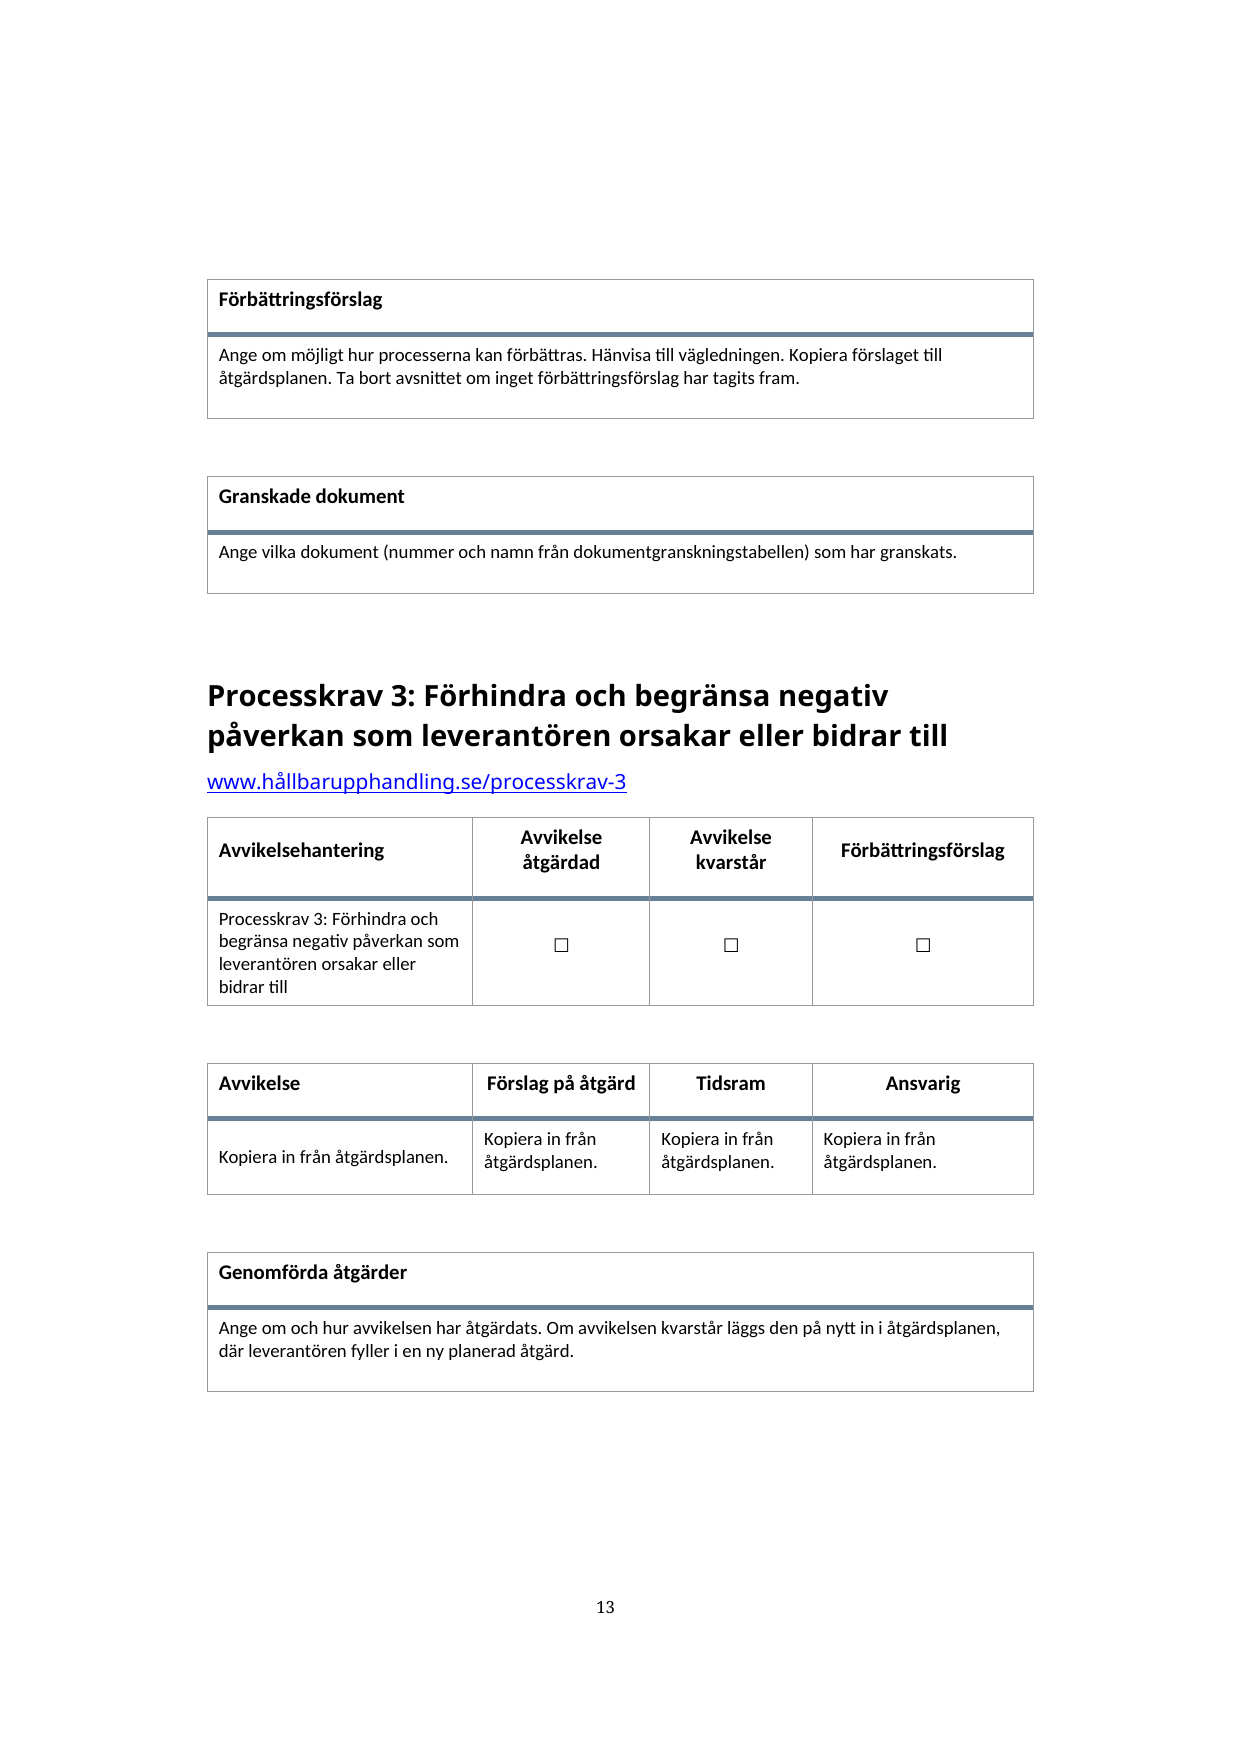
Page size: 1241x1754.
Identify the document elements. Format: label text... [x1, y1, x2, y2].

table_header Förslag på åtgärd [473, 1064, 649, 1116]
table_header Genomförda åtgärder [208, 1253, 1033, 1305]
table_header Förbättringsförslag [208, 280, 1033, 332]
table_cell [208, 535, 1033, 593]
table_header Förbättringsförslag [813, 818, 1033, 896]
table_header Avvikelse åtgärdad [473, 818, 649, 896]
table_cell [473, 901, 649, 1004]
table_header Avvikelse [208, 1064, 472, 1116]
table_header Ansvarig [813, 1064, 1033, 1116]
table_header Avvikelse kvarstår [650, 818, 812, 896]
table_header Tidsram [650, 1064, 812, 1116]
table_cell [650, 901, 812, 1004]
list Processkrav 3: Förhindra och begränsa negativ påverkan som leverantören orsakar eller bidrar till [207, 676, 1004, 755]
table_cell [813, 901, 1033, 1004]
table_header Avvikelsehantering [208, 818, 472, 896]
text www.hållbarupphandling.se/processkrav-3 [207, 767, 1004, 796]
table_cell [208, 337, 1033, 418]
table_cell Processkrav 3: Förhindra och begränsa negativ påverkan som leverantören orsakar eller bidrar till [208, 901, 472, 1004]
table_header Granskade dokument [208, 477, 1033, 530]
